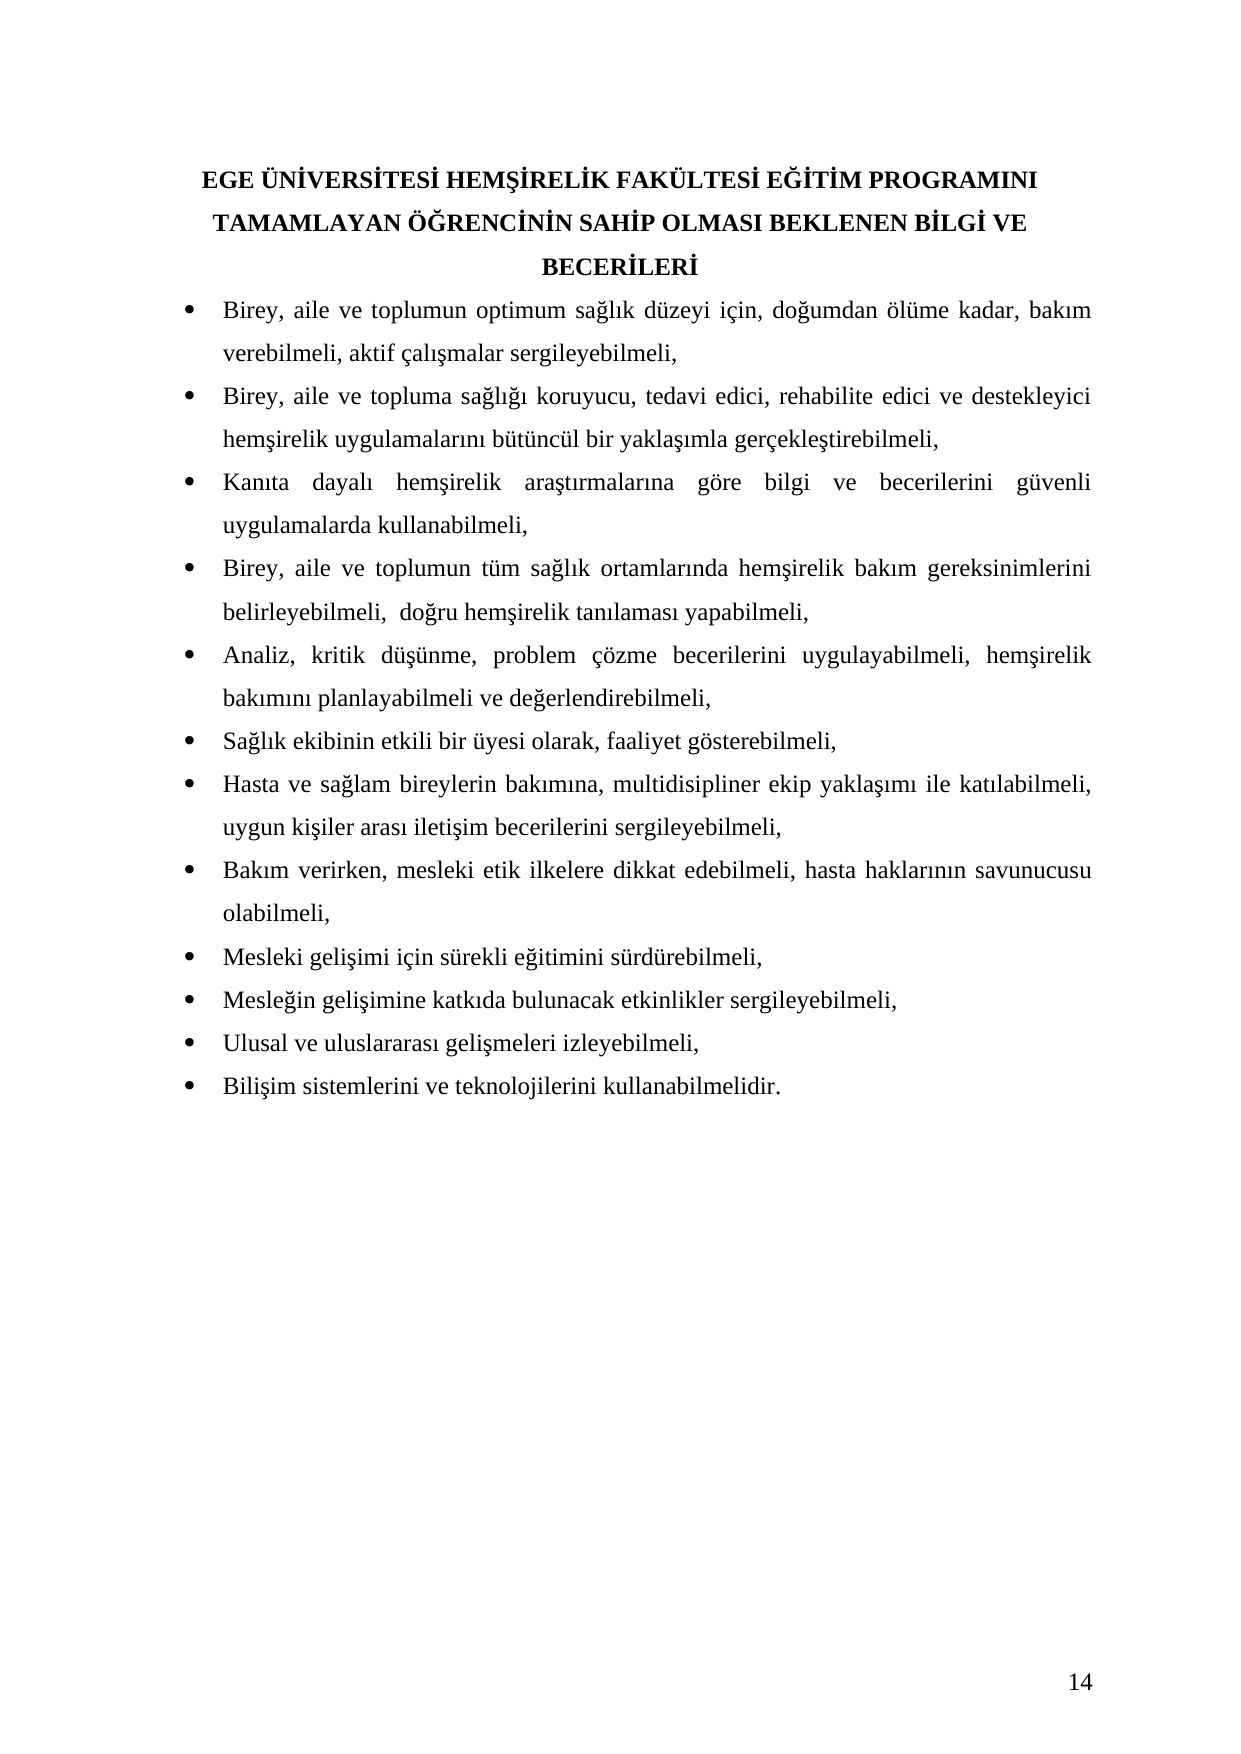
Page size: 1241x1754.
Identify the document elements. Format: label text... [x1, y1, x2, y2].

list Birey, aile ve toplumun tüm sağlık ortamlarında hemşirelik bakım gereksinimlerini belirleyebilmeli, doğru hemşirelik tanılaması yapabilmeli, [185, 553, 1092, 625]
list Ulusal ve uluslararası gelişmeleri izleyebilmeli, [185, 1028, 1092, 1057]
list Hasta ve sağlam bireylerin bakımına, multidisipliner ekip yaklaşımı ile katılabilmeli, uygun kişiler arası iletişim becerilerini sergileyebilmeli, [185, 769, 1092, 841]
text EGE ÜNİVERSİTESİ HEMŞİRELİK FAKÜLTESİ EĞİTİM PROGRAMINI TAMAMLAYAN ÖĞRENCİNİN SAHİP OLMASI BEKLENEN BİLGİ VE BECERİLERİ [148, 165, 1092, 280]
list Mesleki gelişimi için sürekli eğitimini sürdürebilmeli, [185, 942, 1092, 970]
list Kanıta dayalı hemşirelik araştırmalarına göre bilgi ve becerilerini güvenli uygulamalarda kullanabilmeli, [185, 467, 1092, 539]
list Sağlık ekibinin etkili bir üyesi olarak, faaliyet gösterebilmeli, [185, 726, 1092, 755]
list Mesleğin gelişimine katkıda bulunacak etkinlikler sergileyebilmeli, [185, 985, 1092, 1013]
list Bakım verirken, mesleki etik ilkelere dikkat edebilmeli, hasta haklarının savunucusu olabilmeli, [185, 855, 1092, 927]
list Birey, aile ve topluma sağlığı koruyucu, tedavi edici, rehabilite edici ve destekleyici hemşirelik uygulamalarını bütüncül bir yaklaşımla gerçekleştirebilmeli, [185, 381, 1092, 453]
list Birey, aile ve toplumun optimum sağlık düzeyi için, doğumdan ölüme kadar, bakım verebilmeli, aktif çalışmalar sergileyebilmeli, [185, 295, 1092, 367]
list Analiz, kritik düşünme, problem çözme becerilerini uygulayabilmeli, hemşirelik bakımını planlayabilmeli ve değerlendirebilmeli, [185, 640, 1092, 712]
list Bilişim sistemlerini ve teknolojilerini kullanabilmelidir. [185, 1071, 1092, 1100]
